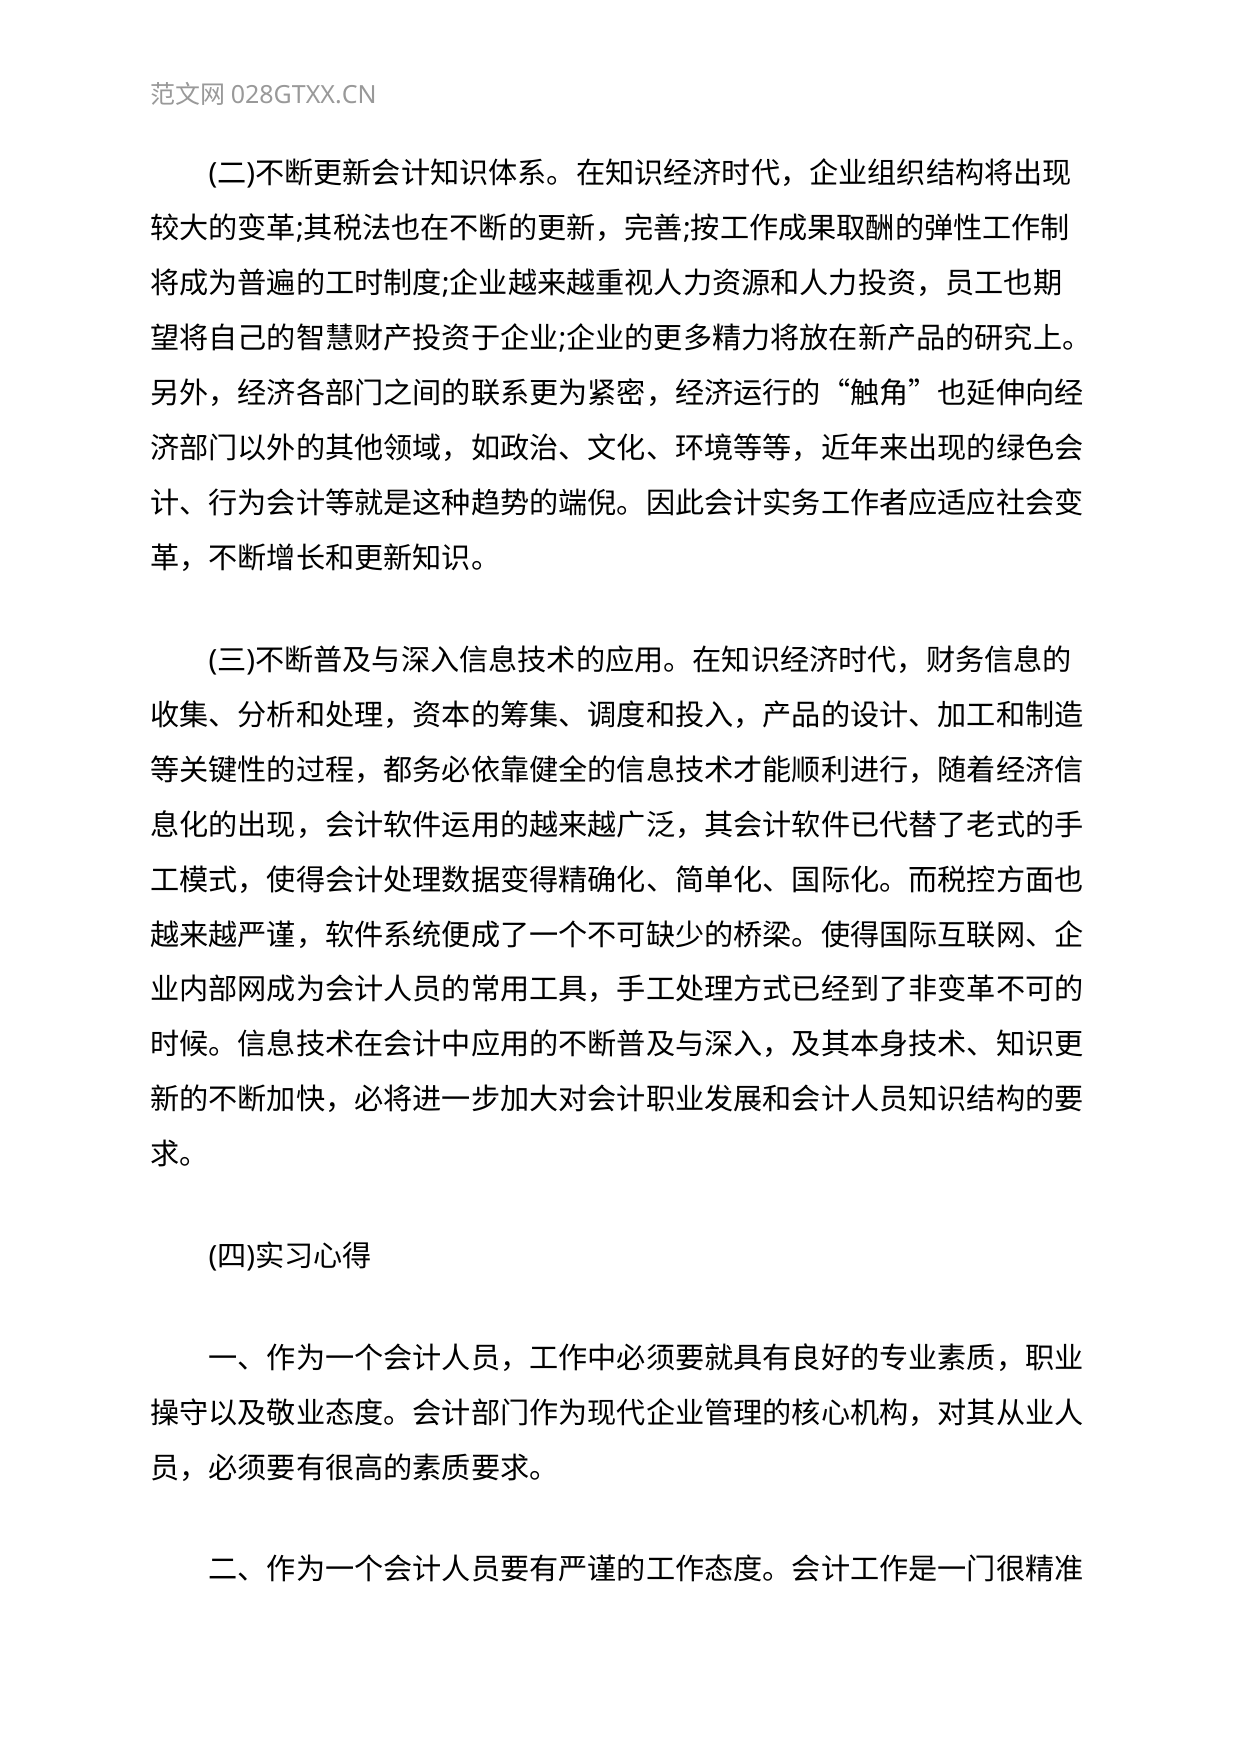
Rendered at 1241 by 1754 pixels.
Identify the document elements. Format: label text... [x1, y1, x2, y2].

text (三)不断普及与深入信息技术的应用。在知识经济时代，财务信息的收集、分析和处理，资本的筹集、调度和投入，产品的设计、加工和制造等关键性的过程，都务必依靠健全的信息技术才能顺利进行，随着经济信息化的出现，会计软件运用的越来越广泛，其会计软件已代替了老式的手工模式，使得会计处理数据变得精确化、简单化、国际化。而税控方面也越来越严谨，软件系统便成了一个不可缺少的桥梁。使得国际互联网、企业内部网成为会计人员的常用工具，手工处理方式已经到了非变革不可的时候。信息技术在会计中应用的不断普及与深入，及其本身技术、知识更新的不断加快，必将进一步加大对会计职业发展和会计人员知识结构的要求。 [150, 636, 1090, 1173]
text (四)实习心得 [150, 1232, 1090, 1275]
text (二)不断更新会计知识体系。在知识经济时代，企业组织结构将出现较大的变革;其税法也在不断的更新，完善;按工作成果取酬的弹性工作制将成为普遍的工时制度;企业越来越重视人力资源和人力投资，员工也期望将自己的智慧财产投资于企业;企业的更多精力将放在新产品的研究上。另外，经济各部门之间的联系更为紧密，经济运行的“触角”也延伸向经济部门以外的其他领域，如政治、文化、环境等等，近年来出现的绿色会计、行为会计等就是这种趋势的端倪。因此会计实务工作者应适应社会变革，不断增长和更新知识。 [150, 150, 1090, 577]
text 一、作为一个会计人员，工作中必须要就具有良好的专业素质，职业操守以及敬业态度。会计部门作为现代企业管理的核心机构，对其从业人员，必须要有很高的素质要求。 [150, 1334, 1090, 1486]
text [150, 1546, 1090, 1588]
